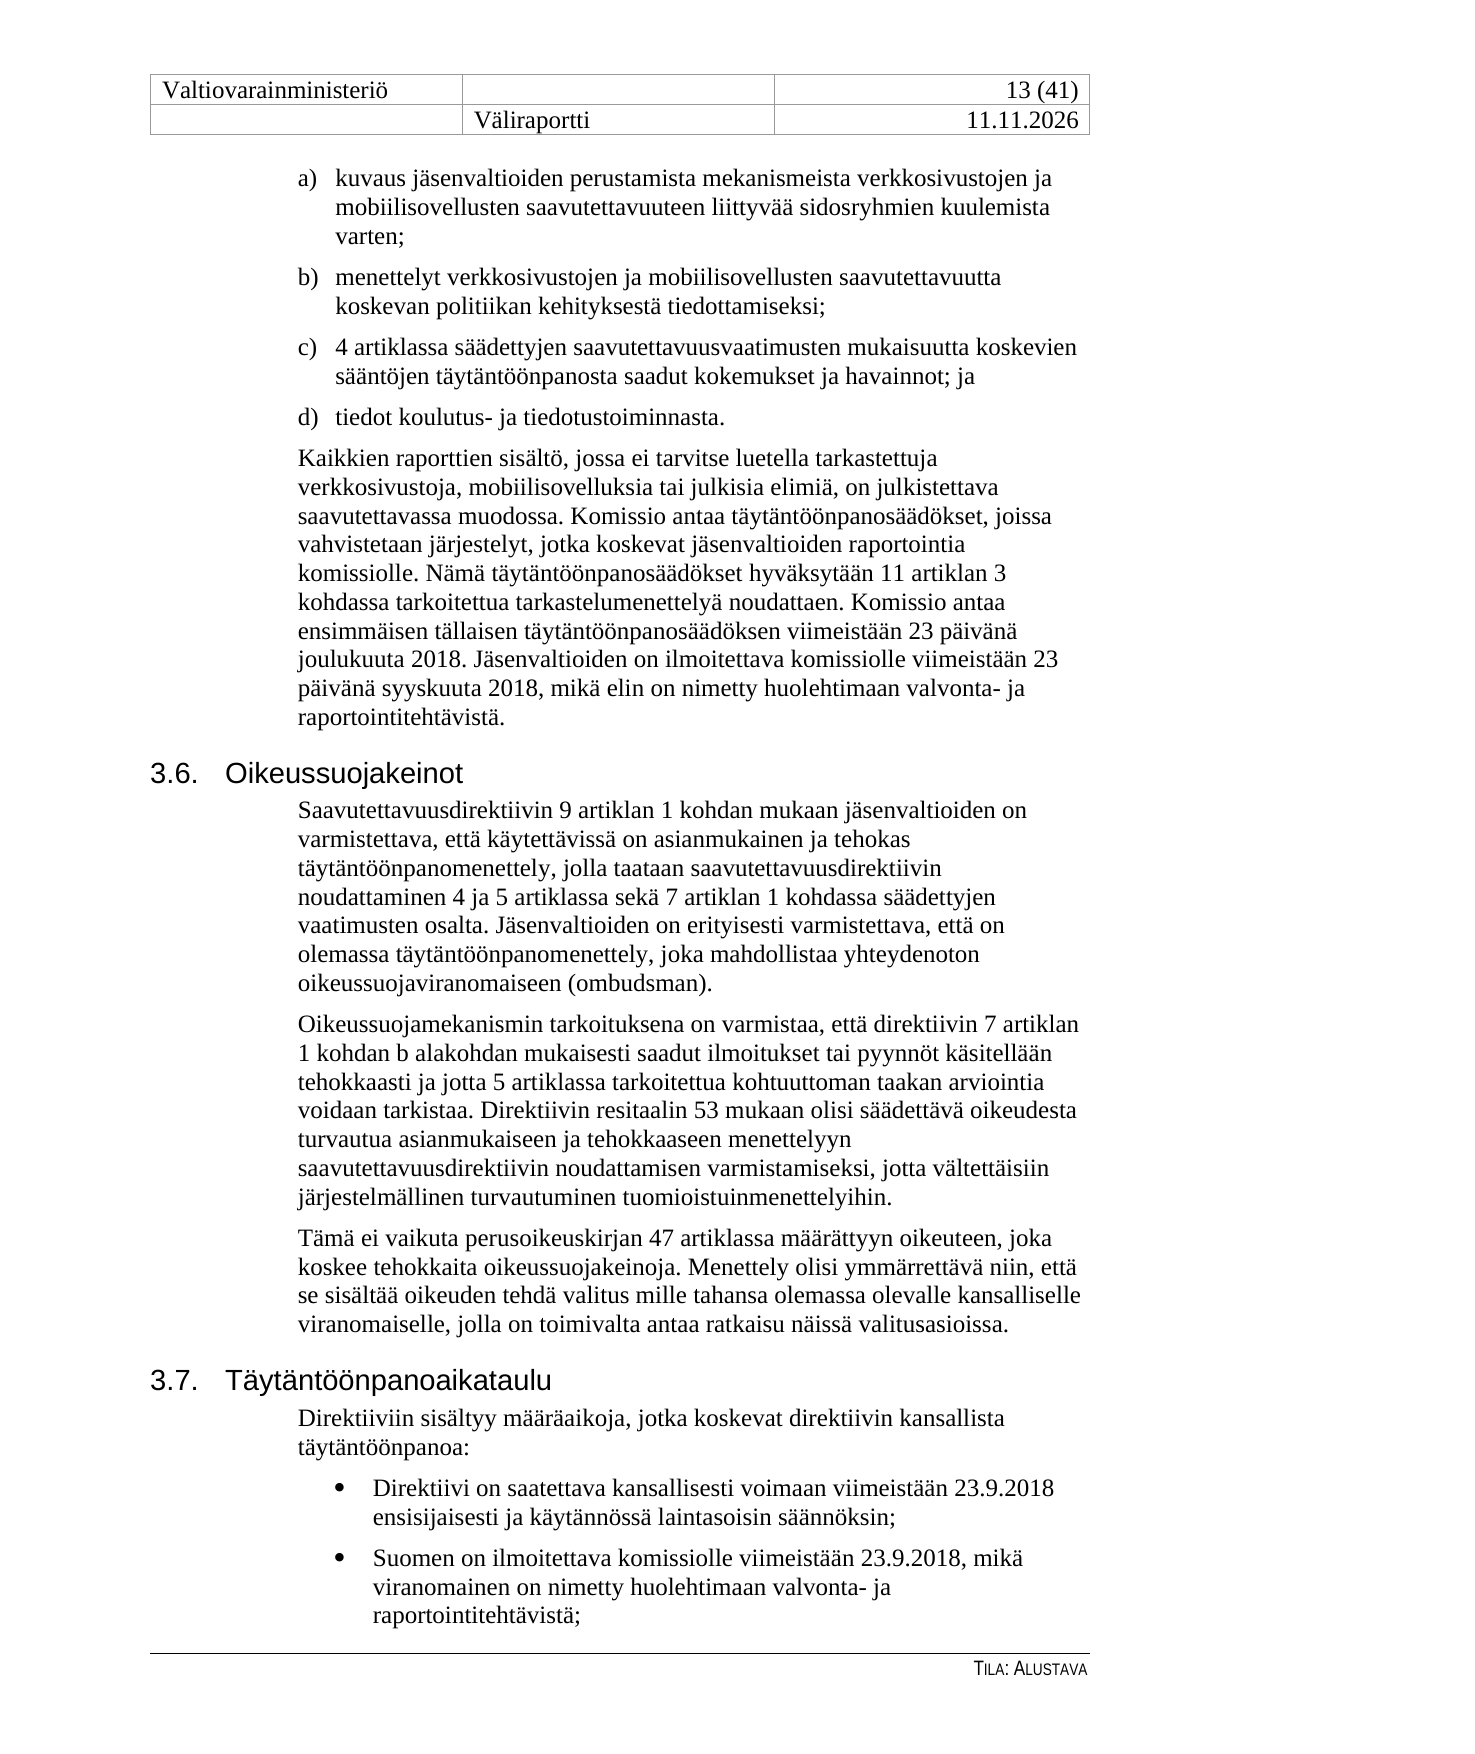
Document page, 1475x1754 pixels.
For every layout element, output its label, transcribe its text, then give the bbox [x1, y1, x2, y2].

text Oikeussuojamekanismin tarkoituksena on varmistaa, että direktiivin 7 artiklan 1 kohdan b alakohdan mukaisesti saadut ilmoitukset tai pyynnöt käsitellään tehokkaasti ja jotta 5 artiklassa tarkoitettua kohtuuttoman taakan arviointia voidaan tarkistaa. Direktiivin resitaalin 53 mukaan olisi säädettävä oikeudesta turvautua asianmukaiseen ja tehokkaaseen menettelyyn saavutettavuusdirektiivin noudattamisen varmistamiseksi, jotta vältettäisiin järjestelmällinen turvautuminen tuomioistuinmenettelyihin. [298, 1009, 1090, 1211]
subtitle Täytäntöönpanoaikataulu [150, 1363, 1090, 1397]
list Suomen on ilmoitettava komissiolle viimeistään 23.9.2018, mikä viranomainen on nimetty huolehtimaan valvonta- ja raportointitehtävistä; [335, 1543, 1090, 1629]
text Direktiiviin sisältyy määräaikoja, jotka koskevat direktiivin kansallista täytäntöönpanoa: [298, 1403, 1090, 1460]
list menettelyt verkkosivustojen ja mobiilisovellusten saavutettavuutta koskevan politiikan kehityksestä tiedottamiseksi; [298, 262, 1090, 319]
list 4 artiklassa säädettyjen saavutettavuusvaatimusten mukaisuutta koskevien sääntöjen täytäntöönpanosta saadut kokemukset ja havainnot; ja [298, 332, 1090, 389]
text Kaikkien raporttien sisältö, jossa ei tarvitse luetella tarkastettuja verkkosivustoja, mobiilisovelluksia tai julkisia elimiä, on julkistettava saavutettavassa muodossa. Komissio antaa täytäntöönpanosäädökset, joissa vahvistetaan järjestelyt, jotka koskevat jäsenvaltioiden raportointia komissiolle. Nämä täytäntöönpanosäädökset hyväksytään 11 artiklan 3 kohdassa tarkoitettua tarkastelumenettelyä noudattaen. Komissio antaa ensimmäisen tällaisen täytäntöönpanosäädöksen viimeistään 23 päivänä joulukuuta 2018. Jäsenvaltioiden on ilmoitettava komissiolle viimeistään 23 päivänä syyskuuta 2018, mikä elin on nimetty huolehtimaan valvonta- ja raportointitehtävistä. [298, 443, 1090, 731]
list kuvaus jäsenvaltioiden perustamista mekanismeista verkkosivustojen ja mobiilisovellusten saavutettavuuteen liittyvää sidosryhmien kuulemista varten; [298, 163, 1090, 249]
list tiedot koulutus- ja tiedotustoiminnasta. [298, 402, 1090, 431]
subtitle Oikeussuojakeinot [150, 756, 1090, 789]
text Saavutettavuusdirektiivin 9 artiklan 1 kohdan mukaan jäsenvaltioiden on varmistettava, että käytettävissä on asianmukainen ja tehokas täytäntöönpanomenettely, jolla taataan saavutettavuusdirektiivin noudattaminen 4 ja 5 artiklassa sekä 7 artiklan 1 kohdassa säädettyjen vaatimusten osalta. Jäsenvaltioiden on erityisesti varmistettava, että on olemassa täytäntöönpanomenettely, joka mahdollistaa yhteydenoton oikeussuojaviranomaiseen (ombudsman). [298, 796, 1090, 997]
text Tämä ei vaikuta perusoikeuskirjan 47 artiklassa määrättyyn oikeuteen, joka koskee tehokkaita oikeussuojakeinoja. Menettely olisi ymmärrettävä niin, että se sisältää oikeuden tehdä valitus mille tahansa olemassa olevalle kansalliselle viranomaiselle, jolla on toimivalta antaa ratkaisu näissä valitusasioissa. [298, 1223, 1090, 1338]
list Direktiivi on saatettava kansallisesti voimaan viimeistään 23.9.2018 ensisijaisesti ja käytännössä laintasoisin säännöksin; [335, 1473, 1090, 1530]
